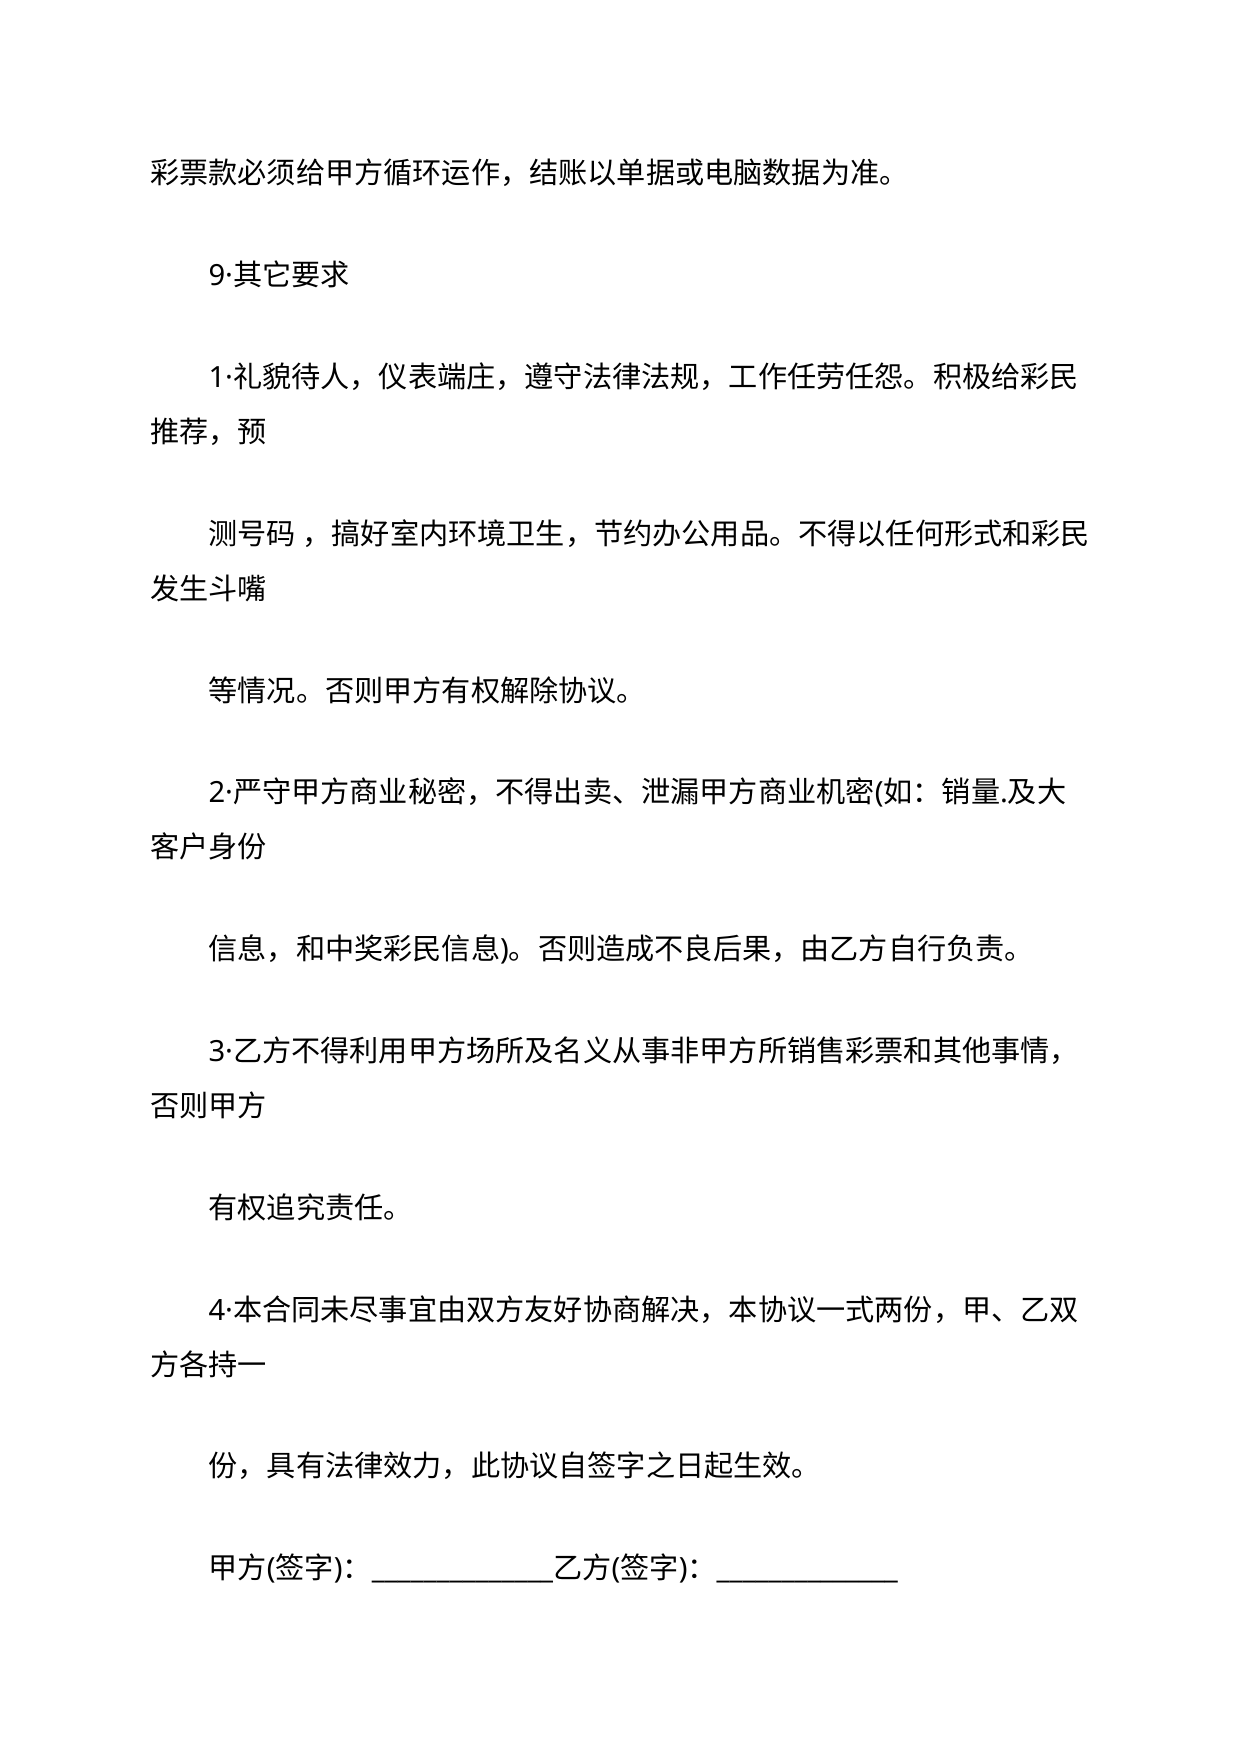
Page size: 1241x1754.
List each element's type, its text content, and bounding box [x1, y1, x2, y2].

text 4·本合同未尽事宜由双方友好协商解决，本协议一式两份，甲、乙双方各持一 [150, 1286, 1090, 1383]
text 3·乙方不得利用甲方场所及名义从事非甲方所销售彩票和其他事情，否则甲方 [150, 1028, 1090, 1125]
text 测号码 ，搞好室内环境卫生，节约办公用品。不得以任何形式和彩民发生斗嘴 [150, 511, 1090, 608]
text 等情况。否则甲方有权解除协议。 [150, 667, 1090, 709]
text 甲方(签字)：______________乙方(签字)：______________ [150, 1545, 1090, 1587]
text 2·严守甲方商业秘密，不得出卖、泄漏甲方商业机密(如：销量.及大客户身份 [150, 769, 1090, 866]
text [150, 150, 1090, 192]
text 1·礼貌待人，仪表端庄，遵守法律法规，工作任劳任怨。积极给彩民推荐，预 [150, 354, 1090, 451]
text 9·其它要求 [150, 252, 1090, 294]
text 有权追究责任。 [150, 1184, 1090, 1227]
text 信息，和中奖彩民信息)。否则造成不良后果，由乙方自行负责。 [150, 926, 1090, 968]
text 份，具有法律效力，此协议自签字之日起生效。 [150, 1443, 1090, 1485]
